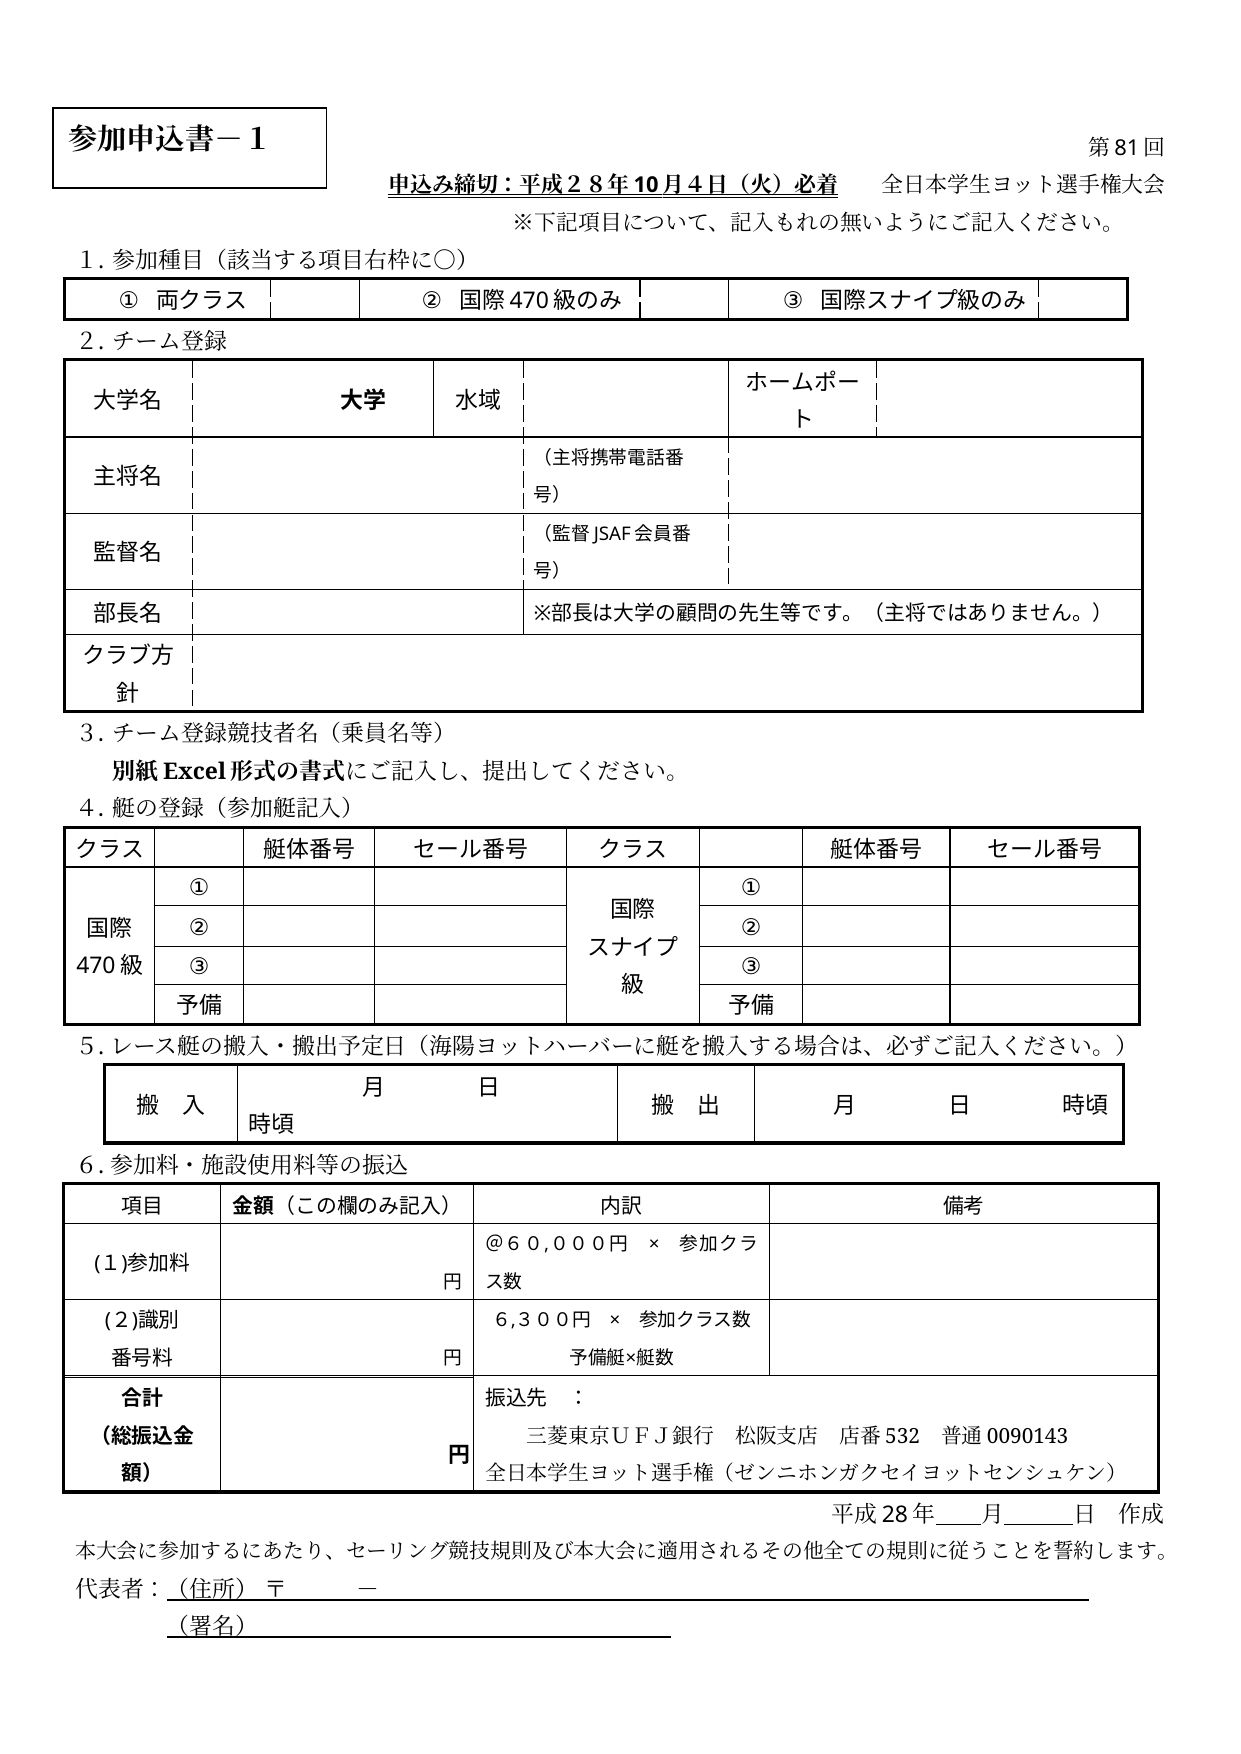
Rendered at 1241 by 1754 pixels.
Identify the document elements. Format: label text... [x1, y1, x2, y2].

text 代表者：（住所） 〒 － [75, 1568, 1165, 1606]
table_cell ① [155, 868, 243, 905]
table_header セール番号 [951, 829, 1138, 866]
table_header 水域 [434, 361, 523, 436]
table_cell [803, 906, 949, 946]
table_header クラス [66, 829, 154, 866]
table_cell ※部長は大学の顧問の先生等です。（主将ではありません。） [524, 590, 1141, 634]
table_cell （監督JSAF会員番号） [523, 514, 728, 588]
table_cell クラブ方針 [66, 635, 192, 710]
table_cell ② [155, 906, 243, 946]
table_cell (２)識別 番号料 [65, 1300, 220, 1375]
table_header セール番号 [375, 829, 566, 866]
table_header 両クラス [66, 280, 271, 318]
text 平成28年 月 日 作成 [75, 1493, 1165, 1531]
table_cell ① [700, 868, 802, 905]
text ５. レース艇の搬入・搬出予定日（海陽ヨットハーバーに艇を搬入する場合は、必ずご記入ください。） [75, 1026, 1165, 1063]
table_cell [192, 635, 1141, 710]
text 別紙Excel形式の書式にご記入し、提出してください。 [112, 751, 1165, 788]
text ６. 参加料・施設使用料等の振込 [75, 1144, 1165, 1182]
table_header ホームポート [729, 361, 876, 436]
table_cell [244, 906, 374, 946]
table_header 備考 [770, 1185, 1157, 1223]
table_header クラス [567, 829, 699, 866]
table_cell [951, 947, 1138, 984]
list チーム登録 [75, 321, 1165, 358]
table_header [1039, 280, 1126, 318]
table_cell [951, 906, 1138, 946]
list 艇の登録（参加艇記入） [75, 788, 1165, 826]
table_cell [244, 868, 374, 905]
table_header [700, 829, 802, 866]
table_cell ② [700, 906, 802, 946]
table_header 月 日 時頃 [238, 1066, 617, 1141]
table_cell 円 [221, 1378, 473, 1490]
text 申込み締切：平成２８年10月４日（火）必着 全日本学生ヨット選手権大会 [75, 164, 1165, 202]
table_cell [375, 947, 566, 984]
table_header [271, 280, 359, 318]
text 本大会に参加するにあたり、セーリング競技規則及び本大会に適用されるその他全ての規則に従うことを誓約します。 [75, 1531, 1165, 1568]
table_header 国際470級のみ [360, 280, 640, 318]
text （署名） [75, 1606, 1165, 1643]
table_header 大学 [192, 361, 433, 436]
table_cell 国際 スナイプ級 [567, 868, 699, 1023]
table_cell (１)参加料 [65, 1224, 220, 1299]
table_cell [770, 1300, 1157, 1375]
table_cell [729, 514, 1141, 588]
table_cell 振込先 ： 三菱東京ＵＦＪ銀行 松阪支店 店番532 普通0090143 全日本学生ヨット選手権（ゼンニホンガクセイヨットセンシュケン） [474, 1376, 1157, 1490]
table_cell 部長名 [66, 590, 192, 634]
table_header [640, 280, 728, 318]
table_cell [770, 1224, 1157, 1299]
table_cell [951, 868, 1138, 905]
list チーム登録競技者名（乗員名等） [75, 713, 1165, 751]
table_cell [729, 438, 1141, 512]
table_header [155, 829, 243, 866]
table_header 金額（この欄のみ記入） [221, 1185, 473, 1223]
table_cell [375, 906, 566, 946]
table_header 艇体番号 [803, 829, 949, 866]
table_cell [192, 514, 523, 588]
table_cell [244, 947, 374, 984]
table_cell [192, 438, 523, 512]
table_cell 国際 470級 [66, 868, 154, 1023]
table_cell 予備 [700, 985, 802, 1023]
table_cell 合計 （総振込金額） [65, 1378, 220, 1490]
table_cell [244, 985, 374, 1023]
table_header [523, 361, 728, 436]
table_cell [951, 985, 1138, 1023]
table_header 国際スナイプ級のみ [729, 280, 1039, 318]
table_header [876, 361, 1141, 436]
table_header 大学名 [66, 361, 192, 436]
table_header 月 日 時頃 [755, 1066, 1122, 1141]
table_cell [375, 985, 566, 1023]
table_cell [803, 868, 949, 905]
table_cell ６,３００円 × 参加クラス数 予備艇×艇数 [474, 1300, 769, 1375]
table_cell [803, 985, 949, 1023]
text ※下記項目について、記入もれの無いようにご記入ください。 [75, 202, 1165, 239]
table_cell （主将携帯電話番号） [523, 438, 728, 512]
text 第81回 [327, 127, 1165, 164]
table_header 項目 [65, 1185, 220, 1223]
table_cell ③ [155, 947, 243, 984]
table_cell 主将名 [66, 438, 192, 512]
table_cell ＠６０,０００円 × 参加クラス数 [474, 1224, 769, 1299]
table_header 搬 出 [618, 1066, 754, 1141]
table_cell [375, 868, 566, 905]
table_cell ③ [700, 947, 802, 984]
table_cell [192, 590, 523, 634]
list 参加種目（該当する項目右枠に○） [75, 239, 1165, 277]
table_cell 監督名 [66, 514, 192, 588]
table_cell [803, 947, 949, 984]
table_cell 予備 [155, 985, 243, 1023]
table_header 艇体番号 [244, 829, 374, 866]
table_cell 円 [221, 1224, 473, 1299]
table_header 搬 入 [106, 1066, 237, 1141]
table_cell 円 [221, 1300, 473, 1375]
table_header 内訳 [474, 1185, 769, 1223]
